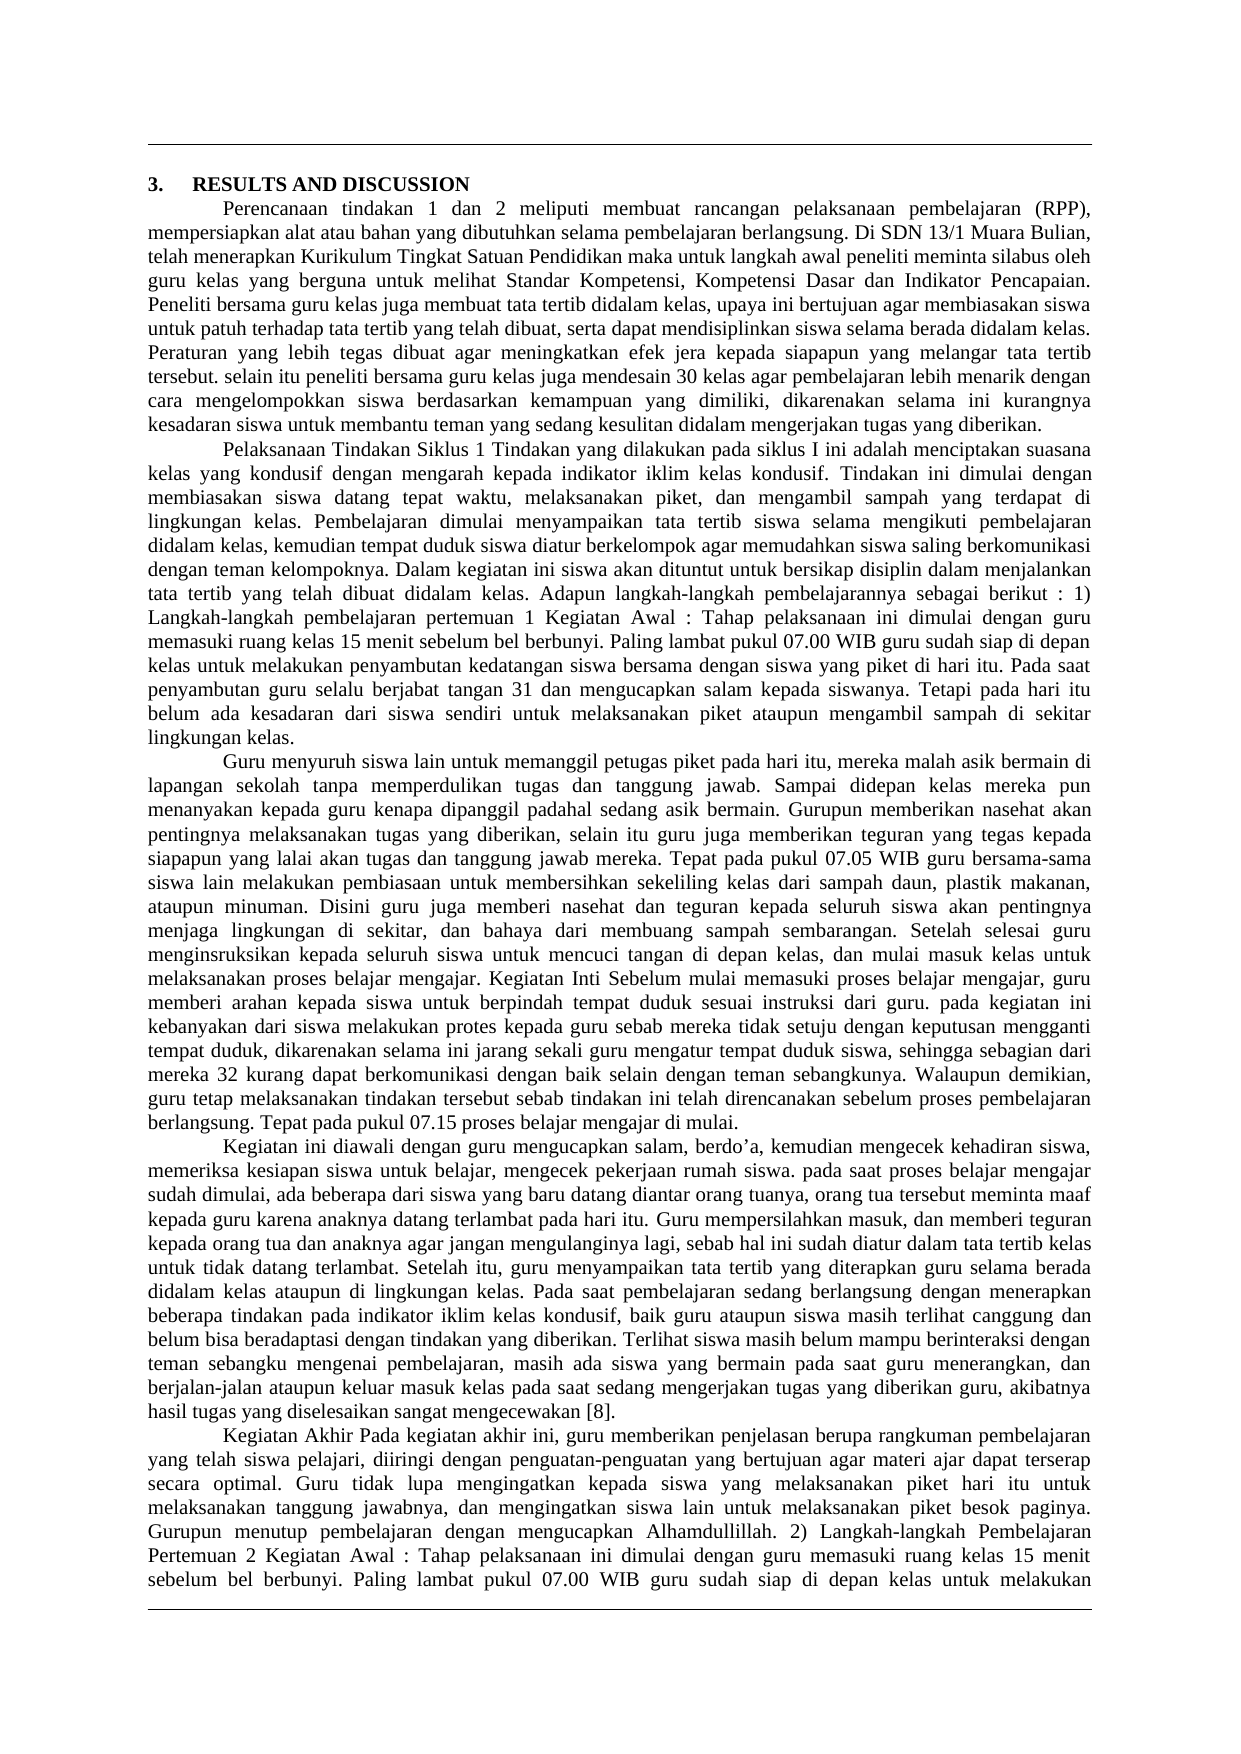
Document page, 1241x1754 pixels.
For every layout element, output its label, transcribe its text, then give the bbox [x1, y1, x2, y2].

text Guru menyuruh siswa lain untuk memanggil petugas piket pada hari itu, mereka malah asik bermain di lapangan sekolah tanpa memperdulikan tugas dan tanggung jawab. Sampai didepan kelas mereka pun menanyakan kepada guru kenapa dipanggil padahal sedang asik bermain. Gurupun memberikan nasehat akan pentingnya melaksanakan tugas yang diberikan, selain itu guru juga memberikan teguran yang tegas kepada siapapun yang lalai akan tugas dan tanggung jawab mereka. Tepat pada pukul 07.05 WIB guru bersama-sama siswa lain melakukan pembiasaan untuk membersihkan sekeliling kelas dari sampah daun, plastik makanan, ataupun minuman. Disini guru juga memberi nasehat dan teguran kepada seluruh siswa akan pentingnya menjaga lingkungan di sekitar, dan bahaya dari membuang sampah sembarangan. Setelah selesai guru menginsruksikan kepada seluruh siswa untuk mencuci tangan di depan kelas, dan mulai masuk kelas untuk melaksanakan proses belajar mengajar. Kegiatan Inti Sebelum mulai memasuki proses belajar mengajar, guru memberi arahan kepada siswa untuk berpindah tempat duduk sesuai instruksi dari guru. pada kegiatan ini kebanyakan dari siswa melakukan protes kepada guru sebab mereka tidak setuju dengan keputusan mengganti tempat duduk, dikarenakan selama ini jarang sekali guru mengatur tempat duduk siswa, sehingga sebagian dari mereka 32 kurang dapat berkomunikasi dengan baik selain dengan teman sebangkunya. Walaupun demikian, guru tetap melaksanakan tindakan tersebut sebab tindakan ini telah direncanakan sebelum proses pembelajaran berlangsung. Tepat pada pukul 07.15 proses belajar mengajar di mulai. [148, 749, 1092, 1134]
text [148, 1423, 1092, 1591]
text Kegiatan ini diawali dengan guru mengucapkan salam, berdo’a, kemudian mengecek kehadiran siswa, memeriksa kesiapan siswa untuk belajar, mengecek pekerjaan rumah siswa. pada saat proses belajar mengajar sudah dimulai, ada beberapa dari siswa yang baru datang diantar orang tuanya, orang tua tersebut meminta maaf kepada guru karena anaknya datang terlambat pada hari itu. Guru mempersilahkan masuk, dan memberi teguran kepada orang tua dan anaknya agar jangan mengulanginya lagi, sebab hal ini sudah diatur dalam tata tertib kelas untuk tidak datang terlambat. Setelah itu, guru menyampaikan tata tertib yang diterapkan guru selama berada didalam kelas ataupun di lingkungan kelas. Pada saat pembelajaran sedang berlangsung dengan menerapkan beberapa tindakan pada indikator iklim kelas kondusif, baik guru ataupun siswa masih terlihat canggung dan belum bisa beradaptasi dengan tindakan yang diberikan. Terlihat siswa masih belum mampu berinteraksi dengan teman sebangku mengenai pembelajaran, masih ada siswa yang bermain pada saat guru menerangkan, dan berjalan-jalan ataupun keluar masuk kelas pada saat sedang mengerjakan tugas yang diberikan guru, akibatnya hasil tugas yang diselesaikan sangat mengecewakan [8]. [148, 1134, 1092, 1423]
text Perencanaan tindakan 1 dan 2 meliputi membuat rancangan pelaksanaan pembelajaran (RPP), mempersiapkan alat atau bahan yang dibutuhkan selama pembelajaran berlangsung. Di SDN 13/1 Muara Bulian, telah menerapkan Kurikulum Tingkat Satuan Pendidikan maka untuk langkah awal peneliti meminta silabus oleh guru kelas yang berguna untuk melihat Standar Kompetensi, Kompetensi Dasar dan Indikator Pencapaian. Peneliti bersama guru kelas juga membuat tata tertib didalam kelas, upaya ini bertujuan agar membiasakan siswa untuk patuh terhadap tata tertib yang telah dibuat, serta dapat mendisiplinkan siswa selama berada didalam kelas. Peraturan yang lebih tegas dibuat agar meningkatkan efek jera kepada siapapun yang melangar tata tertib tersebut. selain itu peneliti bersama guru kelas juga mendesain 30 kelas agar pembelajaran lebih menarik dengan cara mengelompokkan siswa berdasarkan kemampuan yang dimiliki, dikarenakan selama ini kurangnya kesadaran siswa untuk membantu teman yang sedang kesulitan didalam mengerjakan tugas yang diberikan. [148, 196, 1092, 436]
text Pelaksanaan Tindakan Siklus 1 Tindakan yang dilakukan pada siklus I ini adalah menciptakan suasana kelas yang kondusif dengan mengarah kepada indikator iklim kelas kondusif. Tindakan ini dimulai dengan membiasakan siswa datang tepat waktu, melaksanakan piket, dan mengambil sampah yang terdapat di lingkungan kelas. Pembelajaran dimulai menyampaikan tata tertib siswa selama mengikuti pembelajaran didalam kelas, kemudian tempat duduk siswa diatur berkelompok agar memudahkan siswa saling berkomunikasi dengan teman kelompoknya. Dalam kegiatan ini siswa akan dituntut untuk bersikap disiplin dalam menjalankan tata tertib yang telah dibuat didalam kelas. Adapun langkah-langkah pembelajarannya sebagai berikut : 1) Langkah-langkah pembelajaran pertemuan 1 Kegiatan Awal : Tahap pelaksanaan ini dimulai dengan guru memasuki ruang kelas 15 menit sebelum bel berbunyi. Paling lambat pukul 07.00 WIB guru sudah siap di depan kelas untuk melakukan penyambutan kedatangan siswa bersama dengan siswa yang piket di hari itu. Pada saat penyambutan guru selalu berjabat tangan 31 dan mengucapkan salam kepada siswanya. Tetapi pada hari itu belum ada kesadaran dari siswa sendiri untuk melaksanakan piket ataupun mengambil sampah di sekitar lingkungan kelas. [148, 436, 1092, 749]
list RESULTS AND DISCUSSION [148, 172, 1092, 196]
